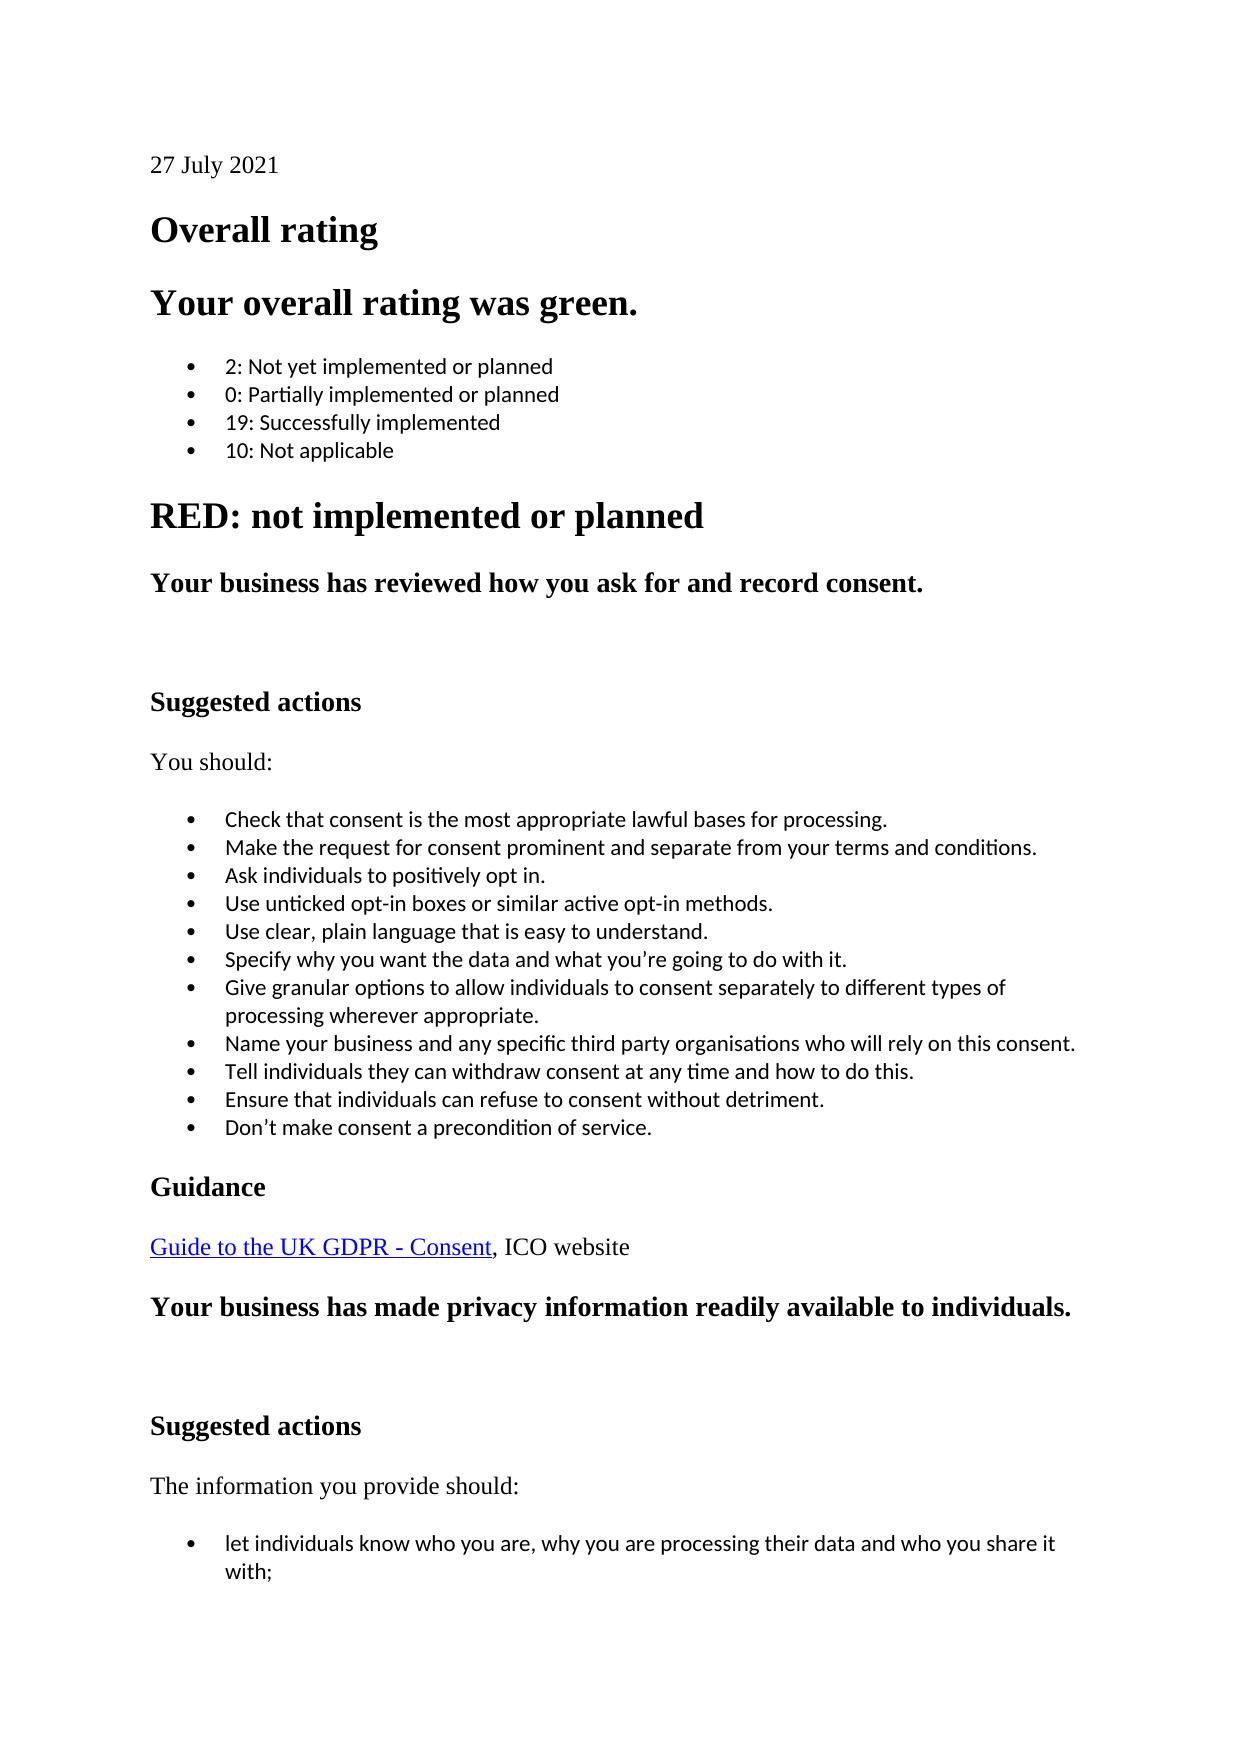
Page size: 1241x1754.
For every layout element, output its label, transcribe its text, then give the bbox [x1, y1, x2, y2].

list Tell individuals they can withdraw consent at any time and how to do this. [187, 1057, 1090, 1085]
subtitle Suggested actions [150, 686, 1090, 718]
subtitle Your business has reviewed how you ask for and record consent. [150, 566, 1090, 598]
list Specify why you want the data and what you’re going to do with it. [187, 945, 1090, 973]
list 0: Partially implemented or planned [187, 381, 1090, 408]
text 27 July 2021 [150, 150, 1090, 179]
list Don’t make consent a precondition of service. [187, 1113, 1090, 1141]
list 2: Not yet implemented or planned [187, 352, 1090, 381]
list Check that consent is the most appropriate lawful bases for processing. [187, 805, 1090, 833]
subtitle RED: not implemented or planned [150, 494, 1090, 537]
list Ask individuals to positively opt in. [187, 861, 1090, 889]
text Guide to the UK GDPR - Consent, ICO website [150, 1232, 1090, 1261]
list Ensure that individuals can refuse to consent without detriment. [187, 1085, 1090, 1113]
subtitle Suggested actions [150, 1409, 1090, 1442]
list Use unticked opt-in boxes or similar active opt-in methods. [187, 889, 1090, 917]
subtitle Guidance [150, 1170, 1090, 1203]
subtitle Your business has made privacy information readily available to individuals. [150, 1290, 1090, 1322]
list Make the request for consent prominent and separate from your terms and conditions. [187, 833, 1090, 861]
list Use clear, plain language that is easy to understand. [187, 917, 1090, 945]
list Give granular options to allow individuals to consent separately to different types of processing wherever appropriate. [187, 973, 1090, 1029]
list 19: Successfully implemented [187, 408, 1090, 437]
subtitle Overall rating [150, 208, 1090, 251]
list let individuals know who you are, why you are processing their data and who you share it with; [187, 1529, 1090, 1585]
text You should: [150, 747, 1090, 776]
list Name your business and any specific third party organisations who will rely on this consent. [187, 1029, 1090, 1057]
list 10: Not applicable [187, 437, 1090, 464]
text The information you provide should: [150, 1471, 1090, 1500]
subtitle Your overall rating was green. [150, 280, 1090, 323]
